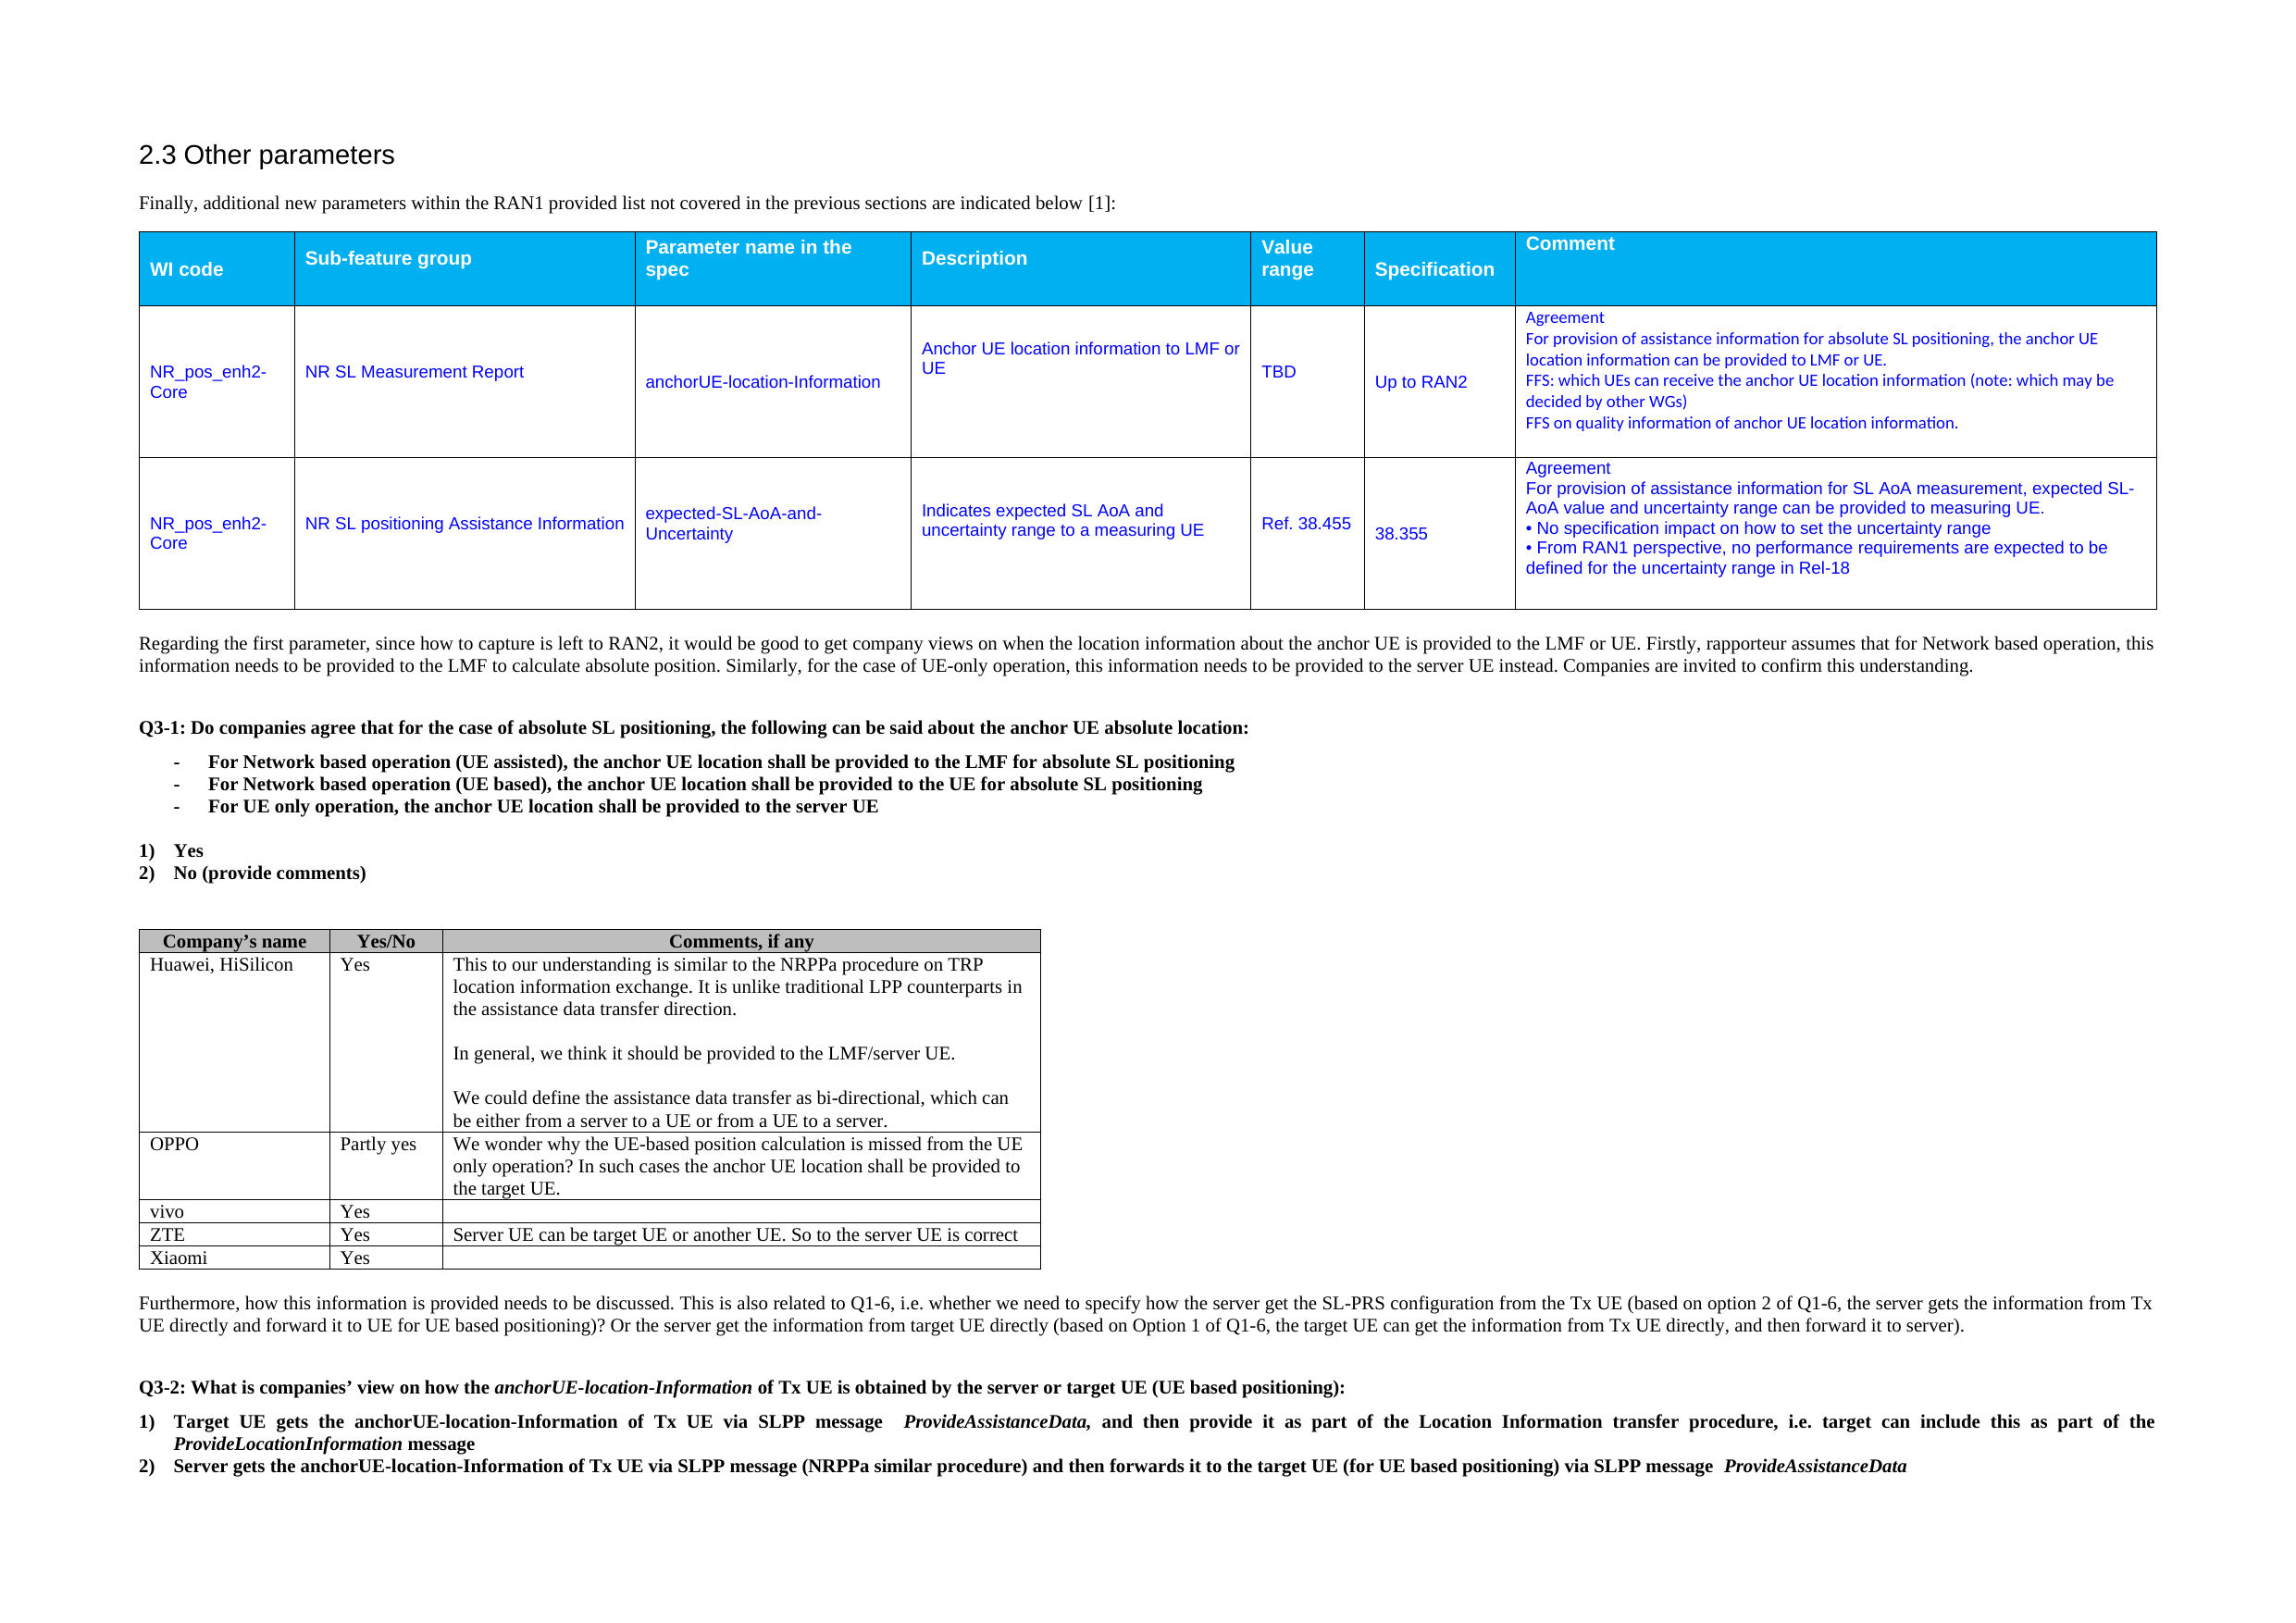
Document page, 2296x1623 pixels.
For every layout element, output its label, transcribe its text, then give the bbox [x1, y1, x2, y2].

table_cell 38.355 [1365, 458, 1515, 609]
table_cell NR_pos_enh2-Core [140, 306, 294, 457]
table_cell expected-SL-AoA-and-Uncertainty [636, 458, 911, 609]
list For Network based operation (UE assisted), the anchor UE location shall be provided to the LMF for absolute SL positioning [173, 750, 2156, 772]
list For Network based operation (UE based), the anchor UE location shall be provided to the UE for absolute SL positioning [173, 772, 2156, 795]
table_cell Xiaomi [140, 1246, 329, 1269]
table_cell Server UE can be target UE or another UE. So to the server UE is correct [443, 1223, 1040, 1245]
table_cell vivo [140, 1200, 329, 1222]
table_header Parameter name in the spec [636, 232, 911, 305]
list Regarding the first parameter, since how to capture is left to RAN2, it would be good to get company views on when the location information about the anchor UE is provided to the LMF or UE. Firstly, rapporteur assumes that for Network based operation, this information needs to be provided to the LMF to calculate absolute position. Similarly, for the case of UE-only operation, this information needs to be provided to the server UE instead. Companies are invited to confirm this understanding. [139, 632, 2156, 676]
table_cell Agreement For provision of assistance information for SL AoA measurement, expected SL-AoA value and uncertainty range can be provided to measuring UE. • No specification impact on how to set the uncertainty range • From RAN1 perspective, no performance requirements are expected to be defined for the uncertainty range in Rel-18 [1516, 458, 2156, 609]
table_cell Yes [330, 1246, 442, 1269]
table_cell Yes [330, 1223, 442, 1245]
table_cell Huawei, HiSilicon [140, 953, 329, 1132]
table_header Value range [1251, 232, 1364, 305]
table_header Description [912, 232, 1250, 305]
table_cell [443, 1246, 1040, 1269]
table_cell TBD [1251, 306, 1364, 457]
subtitle 2.3 Other parameters [139, 139, 2156, 169]
text Q3-2: What is companies’ view on how the anchorUE-location-Information of Tx UE is obtained by the server or target UE (UE based positioning): [139, 1376, 2156, 1398]
text Q3-1: Do companies agree that for the case of absolute SL positioning, the following can be said about the anchor UE absolute location: [139, 716, 2156, 738]
table_cell OPPO [140, 1133, 329, 1199]
list Furthermore, how this information is provided needs to be discussed. This is also related to Q1-6, i.e. whether we need to specify how the server get the SL-PRS configuration from the Tx UE (based on option 2 of Q1-6, the server gets the information from Tx UE directly and forward it to UE for UE based positioning)? Or the server get the information from target UE directly (based on Option 1 of Q1-6, the target UE can get the information from Tx UE directly, and then forward it to server). [139, 1292, 2156, 1336]
table_cell Agreement For provision of assistance information for absolute SL positioning, the anchor UE location information can be provided to LMF or UE. FFS: which UEs can receive the anchor UE location information (note: which may be decided by other WGs) FFS on quality information of anchor UE location information. [1516, 306, 2156, 457]
table_header Specification [1365, 232, 1515, 305]
table_cell Up to RAN2 [1365, 306, 1515, 457]
table_cell This to our understanding is similar to the NRPPa procedure on TRP location information exchange. It is unlike traditional LPP counterparts in the assistance data transfer direction. In general, we think it should be provided to the LMF/server UE. We could define the assistance data transfer as bi-directional, which can be either from a server to a UE or from a UE to a server. [443, 953, 1040, 1132]
table_cell NR SL positioning Assistance Information [295, 458, 635, 609]
table_cell NR SL Measurement Report [295, 306, 635, 457]
list Finally, additional new parameters within the RAN1 provided list not covered in the previous sections are indicated below : [139, 192, 2156, 214]
table_header Comments, if any [443, 930, 1040, 952]
table_cell NR_pos_enh2-Core [140, 458, 294, 609]
table_header Sub-feature group [295, 232, 635, 305]
table_header Comment [1516, 232, 2156, 305]
table_cell Indicates expected SL AoA and uncertainty range to a measuring UE [912, 458, 1250, 609]
table_cell Ref. 38.455 [1251, 458, 1364, 609]
table_cell [443, 1200, 1040, 1222]
list For UE only operation, the anchor UE location shall be provided to the server UE [173, 795, 2156, 817]
table_header Company’s name [140, 930, 329, 952]
list Target UE gets the anchorUE-location-Information of Tx UE via SLPP message ProvideAssistanceData, and then provide it as part of the Location Information transfer procedure, i.e. target can include this as part of the ProvideLocationInformation message [139, 1410, 2156, 1455]
list Yes [139, 839, 2156, 861]
table_cell anchorUE-location-Information [636, 306, 911, 457]
table_cell Partly yes [330, 1133, 442, 1199]
list No (provide comments) [139, 861, 2156, 884]
table_cell Yes [330, 1200, 442, 1222]
table_cell Yes [330, 953, 442, 1132]
table_header Yes/No [330, 930, 442, 952]
table_cell ZTE [140, 1223, 329, 1245]
list Server gets the anchorUE-location-Information of Tx UE via SLPP message (NRPPa similar procedure) and then forwards it to the target UE (for UE based positioning) via SLPP message ProvideAssistanceData [139, 1455, 2156, 1477]
table_cell We wonder why the UE-based position calculation is missed from the UE only operation? In such cases the anchor UE location shall be provided to the target UE. [443, 1133, 1040, 1199]
table_cell Anchor UE location information to LMF or UE [912, 306, 1250, 457]
table_header WI code [140, 232, 294, 305]
